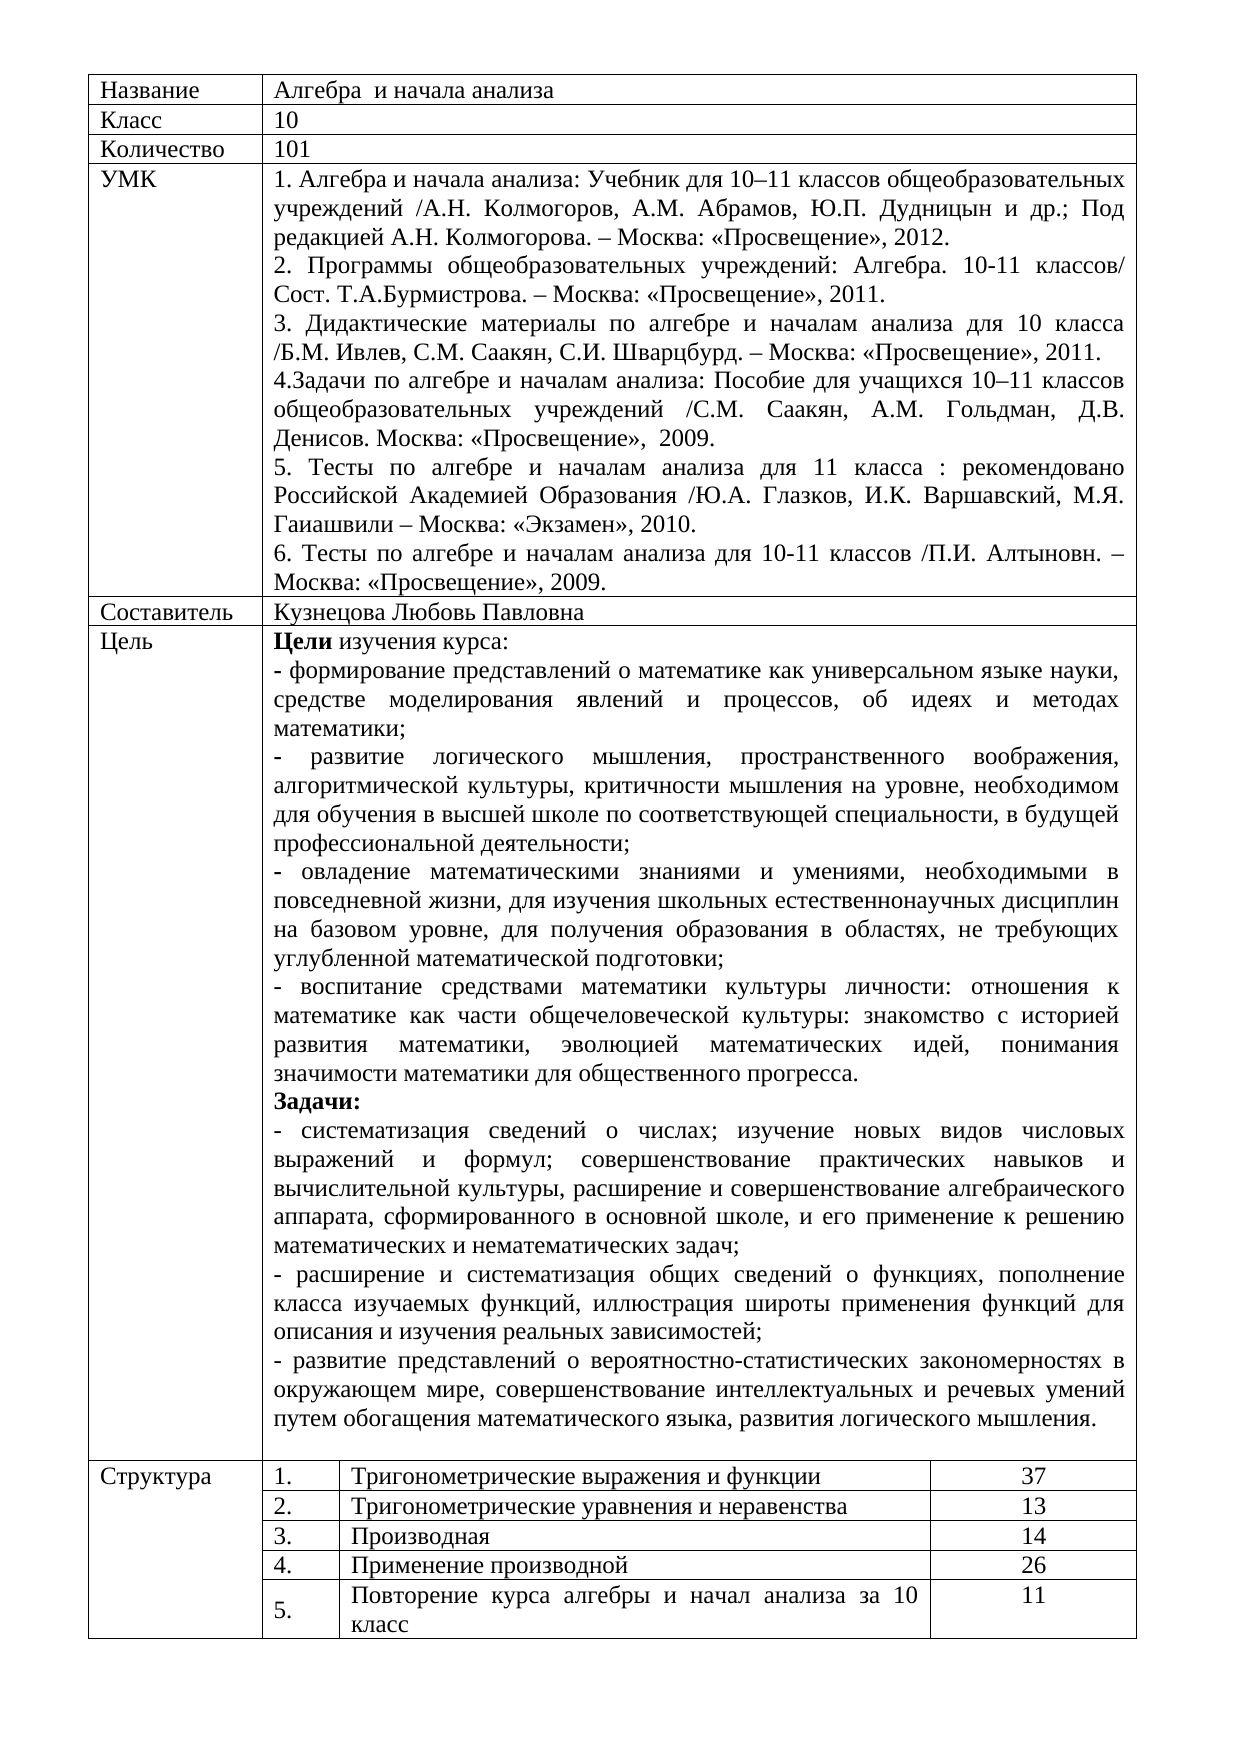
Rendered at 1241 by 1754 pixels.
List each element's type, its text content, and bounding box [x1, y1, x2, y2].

table_cell 3. [263, 1521, 339, 1549]
table_cell 26 [931, 1551, 1136, 1579]
table_cell 4. [263, 1551, 339, 1579]
table_header Алгебра и начала анализа [263, 75, 1136, 104]
table_cell 5. [263, 1580, 339, 1638]
table_cell УМК [89, 164, 262, 596]
table_cell 11 [931, 1580, 1136, 1638]
table_header Название [89, 75, 262, 104]
table_cell 10 [263, 105, 1136, 133]
table_cell 37 [931, 1461, 1136, 1490]
table_cell 101 [263, 135, 1136, 163]
table_cell Повторение курса алгебры и начал анализа за 10 класс [340, 1580, 930, 1638]
table_cell Цель [89, 626, 262, 1460]
table_cell Класс [89, 105, 262, 133]
table_cell Составитель [89, 597, 262, 625]
table_cell Производная [340, 1521, 930, 1549]
table_cell Тригонометрические уравнения и неравенства [340, 1491, 930, 1520]
table_cell Кузнецова Любовь Павловна [263, 597, 1136, 625]
table_cell 14 [931, 1521, 1136, 1549]
table_cell 1. [263, 1461, 339, 1490]
table_cell 1. Алгебра и начала анализа: Учебник для 10–11 классов общеобразовательных учреждений /А.Н. Колмогоров, А.М. Абрамов, Ю.П. Дудницын и др.; Под редакцией А.Н. Колмогорова. – Москва: «Просвещение», 2012. 2. Программы общеобразовательных учреждений: Алгебра. 10-11 классов/ Сост. Т.А.Бурмистрова. – Москва: «Просвещение», 2011. 3. Дидактические материалы по алгебре и началам анализа для 10 класса /Б.М. Ивлев, С.М. Саакян, С.И. Шварцбурд. – Москва: «Просвещение», 2011. 4.Задачи по алгебре и началам анализа: Пособие для учащихся 10–11 классов общеобразовательных учреждений /С.М. Саакян, А.М. Гольдман, Д.В. Денисов. Москва: «Просвещение», 2009. 5. Тесты по алгебре и началам анализа для 11 класса : рекомендовано Российской Академией Образования /Ю.А. Глазков, И.К. Варшавский, М.Я. Гаиашвили – Москва: «Экзамен», 2010. 6. Тесты по алгебре и началам анализа для 10-11 классов /П.И. Алтыновн. – Москва: «Просвещение», 2009. [263, 164, 1136, 596]
table_cell Количество [89, 135, 262, 163]
table_cell 13 [931, 1491, 1136, 1520]
table_cell 2. [263, 1491, 339, 1520]
table_cell Тригонометрические выражения и функции [340, 1461, 930, 1490]
table_cell Цели изучения курса: - формирование представлений о математике как универсальном языке науки, средстве моделирования явлений и процессов, об идеях и методах математики; - развитие логического мышления, пространственного воображения, алгоритмической культуры, критичности мышления на уровне, необходимом для обучения в высшей школе по соответствующей специальности, в будущей профессиональной деятельности; - овладение математическими знаниями и умениями, необходимыми в повседневной жизни, для изучения школьных естественнонаучных дисциплин на базовом уровне, для получения образования в областях, не требующих углубленной математической подготовки; - воспитание средствами математики культуры личности: отношения к математике как части общечеловеческой культуры: знакомство с историей развития математики, эволюцией математических идей, понимания значимости математики для общественного прогресса. Задачи: - систематизация сведений о числах; изучение новых видов числовых выражений и формул; совершенствование практических навыков и вычислительной культуры, расширение и совершенствование алгебраического аппарата, сформированного в основной школе, и его применение к решению математических и нематематических задач; - расширение и систематизация общих сведений о функциях, пополнение класса изучаемых функций, иллюстрация широты применения функций для описания и изучения реальных зависимостей; - развитие представлений о вероятностно-статистических закономерностях в окружающем мире, совершенствование интеллектуальных и речевых умений путем обогащения математического языка, развития логического мышления. [263, 626, 1136, 1460]
table_cell Структура [89, 1461, 262, 1638]
table_cell Применение производной [340, 1551, 930, 1579]
